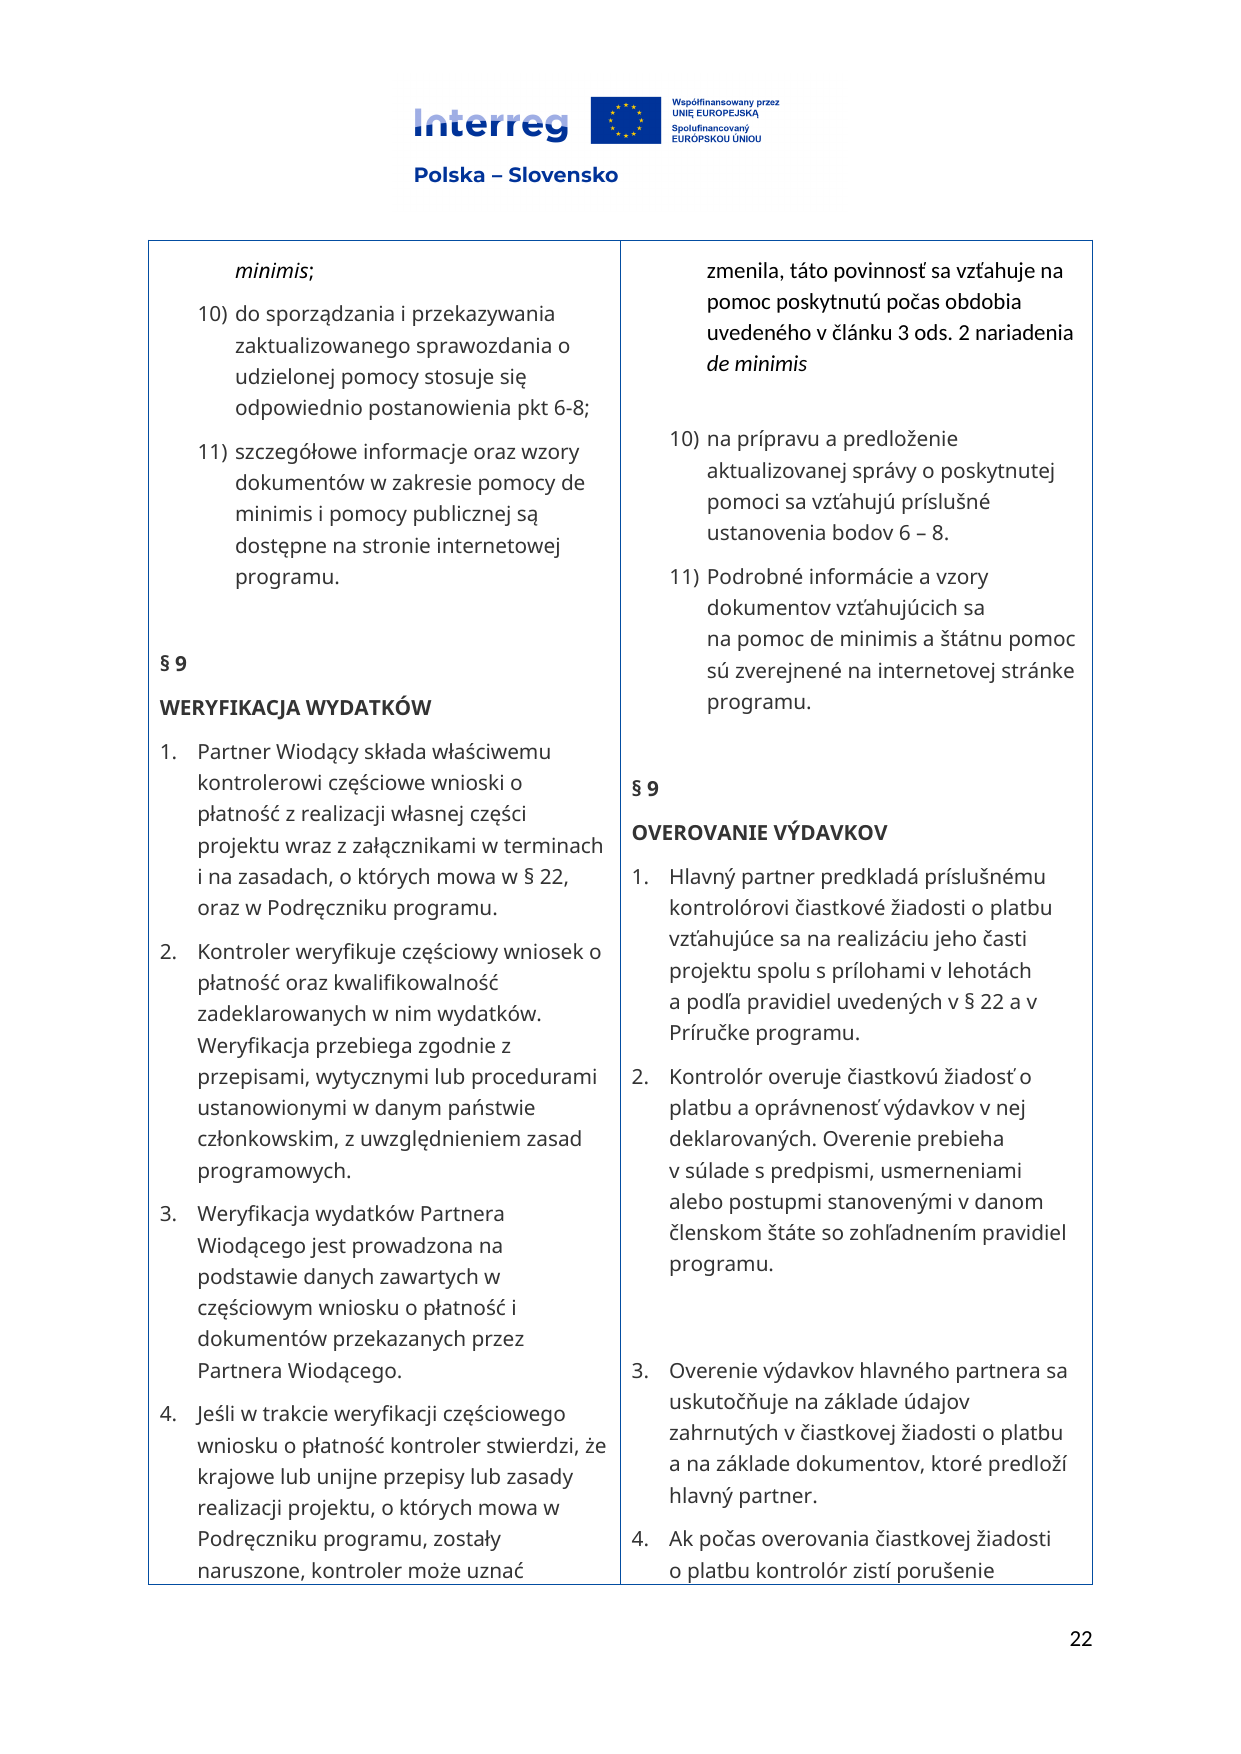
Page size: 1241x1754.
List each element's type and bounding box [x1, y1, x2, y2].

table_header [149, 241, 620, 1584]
picture [392, 73, 849, 212]
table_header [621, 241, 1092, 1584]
